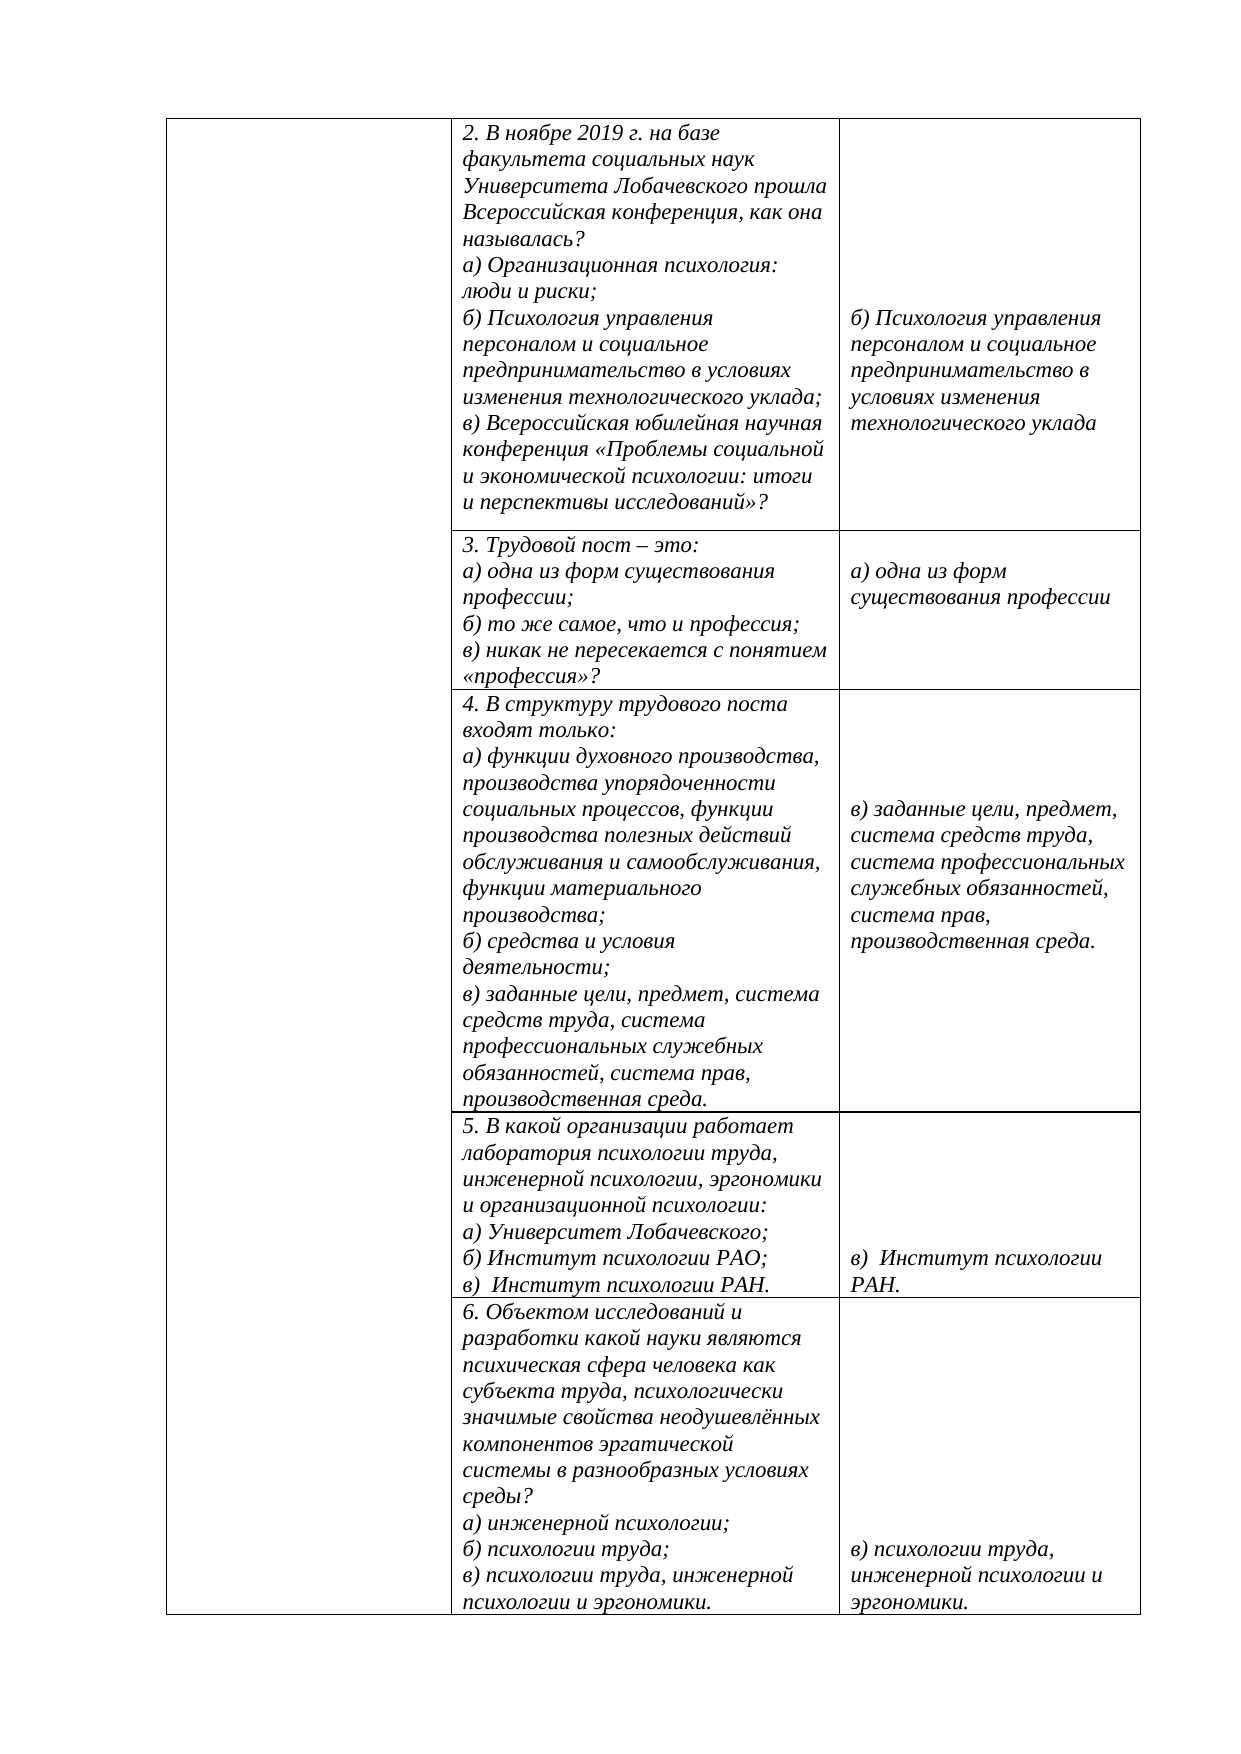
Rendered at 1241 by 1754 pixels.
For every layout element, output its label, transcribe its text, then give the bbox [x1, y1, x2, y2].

table_cell 3. Трудовой пост – это: а) одна из форм существования профессии; б) то же самое, что и профессия; в) никак не пересекается с понятием «профессия»? [452, 531, 839, 689]
table_cell 6. Объектом исследований и разработки какой науки являются психическая сфера человека как субъекта труда, психологически значимые свойства неодушевлённых компонентов эргатической системы в разнообразных условиях среды? а) инженерной психологии; б) психологии труда; в) психологии труда, инженерной психологии и эргономики. [452, 1298, 839, 1614]
table_cell а) одна из форм существования профессии [840, 531, 1140, 689]
table_cell в) заданные цели, предмет, система средств труда, система профессиональных служебных обязанностей, система прав, производственная среда. [840, 690, 1140, 1111]
table_cell 5. В какой организации работает лаборатория психологии труда, инженерной психологии, эргономики и организационной психологии: а) Университет Лобачевского; б) Институт психологии РАО; в) Институт психологии РАН. [452, 1113, 839, 1297]
table_cell 2. В ноябре 2019 г. на базе факультета социальных наук Университета Лобачевского прошла Всероссийская конференция, как она называлась? а) Организационная психология: люди и риски; б) Психология управления персоналом и социальное предпринимательство в условиях изменения технологического уклада; в) Всероссийская юбилейная научная конференция «Проблемы социальной и экономической психологии: итоги и перспективы исследований»? [452, 119, 839, 529]
table_cell б) Психология управления персоналом и социальное предпринимательство в условиях изменения технологического уклада [840, 119, 1140, 529]
table_cell в) Институт психологии РАН. [840, 1113, 1140, 1297]
table_cell 4. В структуру трудового поста входят только: а) функции духовного производства, производства упорядоченности социальных процессов, функции производства полезных действий обслуживания и самообслуживания, функции материального производства; б) средства и условия деятельности; в) заданные цели, предмет, система средств труда, система профессиональных служебных обязанностей, система прав, производственная среда. [452, 690, 839, 1111]
table_cell в) психологии труда, инженерной психологии и эргономики. [840, 1298, 1140, 1614]
